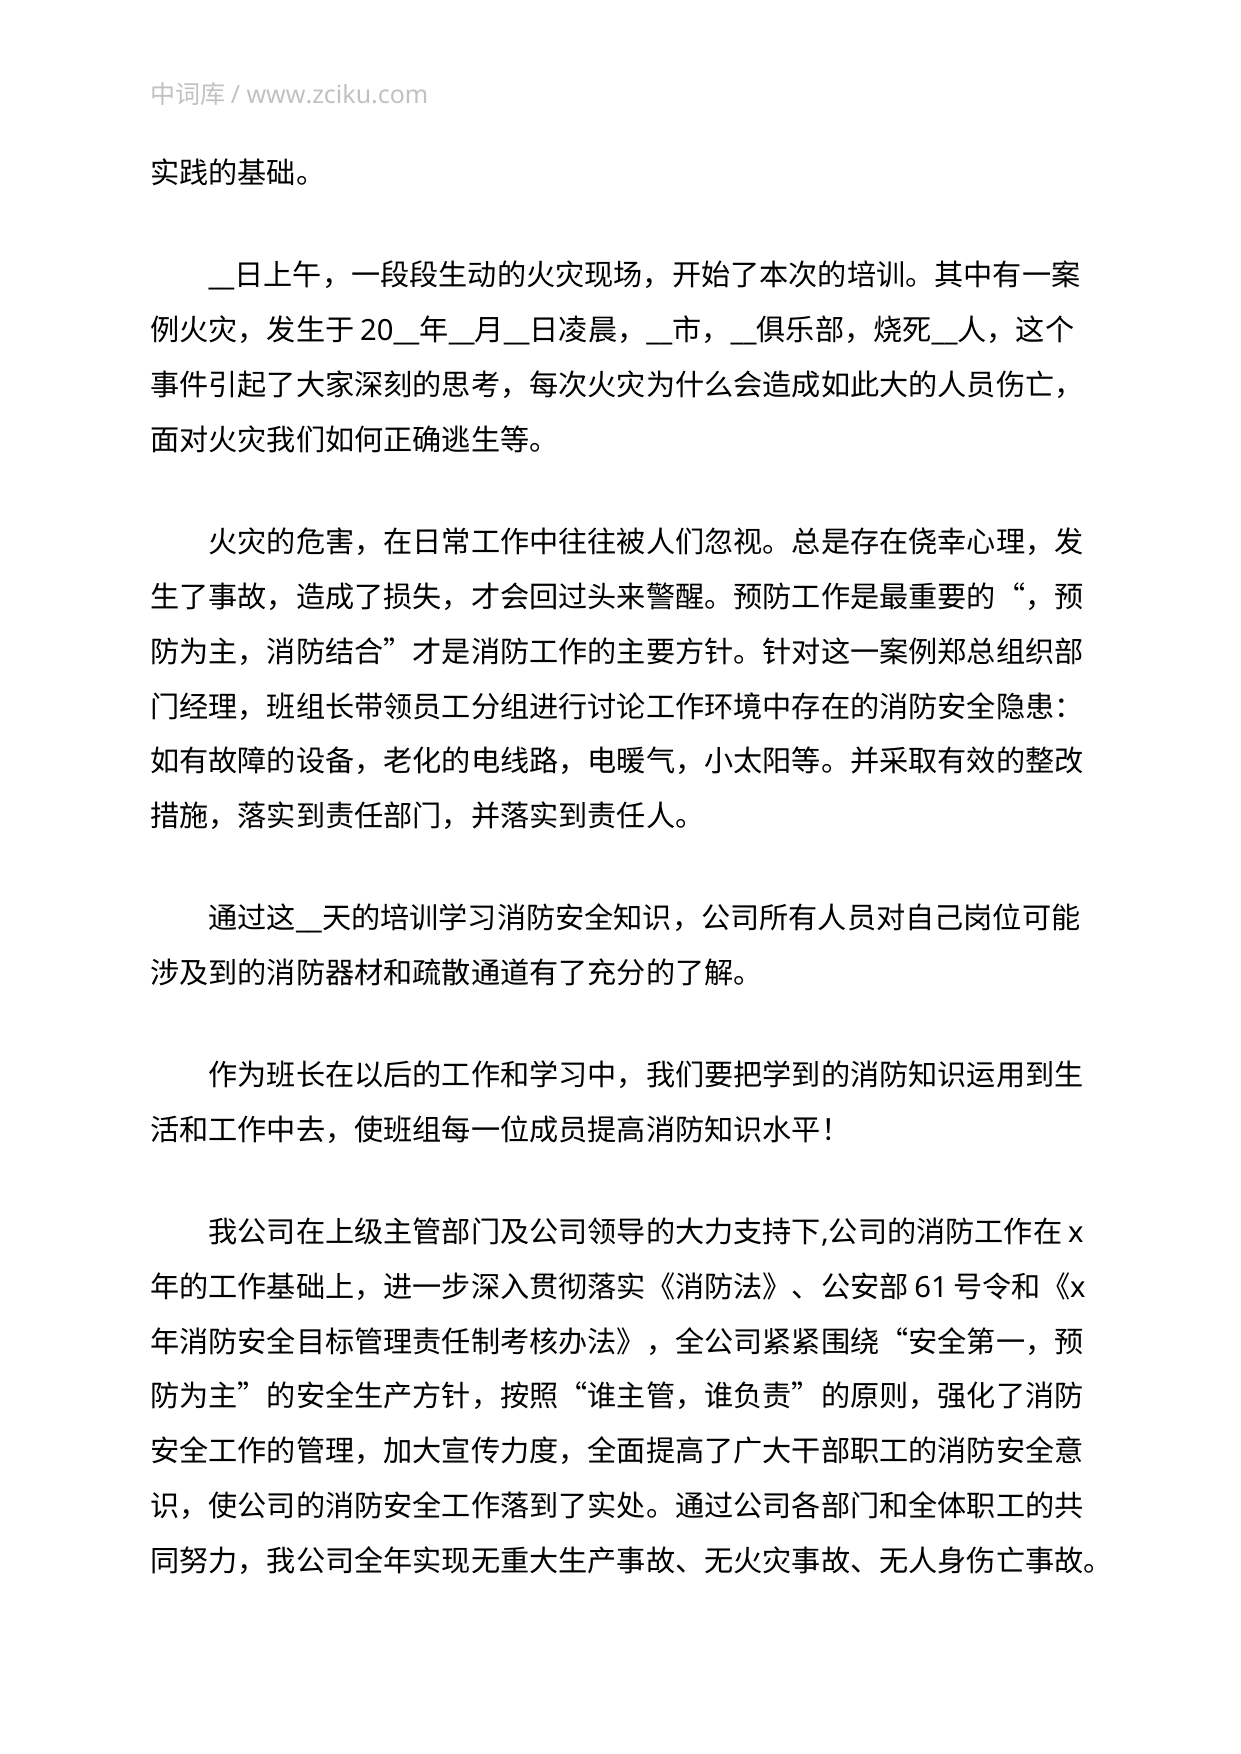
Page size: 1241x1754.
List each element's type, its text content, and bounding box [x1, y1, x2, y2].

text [150, 150, 1090, 192]
text 火灾的危害，在日常工作中往往被人们忽视。总是存在侥幸心理，发生了事故，造成了损失，才会回过头来警醒。预防工作是最重要的“，预防为主，消防结合”才是消防工作的主要方针。针对这一案例郑总组织部门经理，班组长带领员工分组进行讨论工作环境中存在的消防安全隐患：如有故障的设备，老化的电线路，电暖气，小太阳等。并采取有效的整改措施，落实到责任部门，并落实到责任人。 [150, 518, 1090, 835]
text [150, 1208, 1090, 1580]
text 通过这__天的培训学习消防安全知识，公司所有人员对自己岗位可能涉及到的消防器材和疏散通道有了充分的了解。 [150, 895, 1090, 992]
text 作为班长在以后的工作和学习中，我们要把学到的消防知识运用到生活和工作中去，使班组每一位成员提高消防知识水平！ [150, 1051, 1090, 1149]
text __日上午，一段段生动的火灾现场，开始了本次的培训。其中有一案例火灾，发生于20__年__月__日凌晨，__市，__俱乐部，烧死__人，这个事件引起了大家深刻的思考，每次火灾为什么会造成如此大的人员伤亡，面对火灾我们如何正确逃生等。 [150, 252, 1090, 459]
